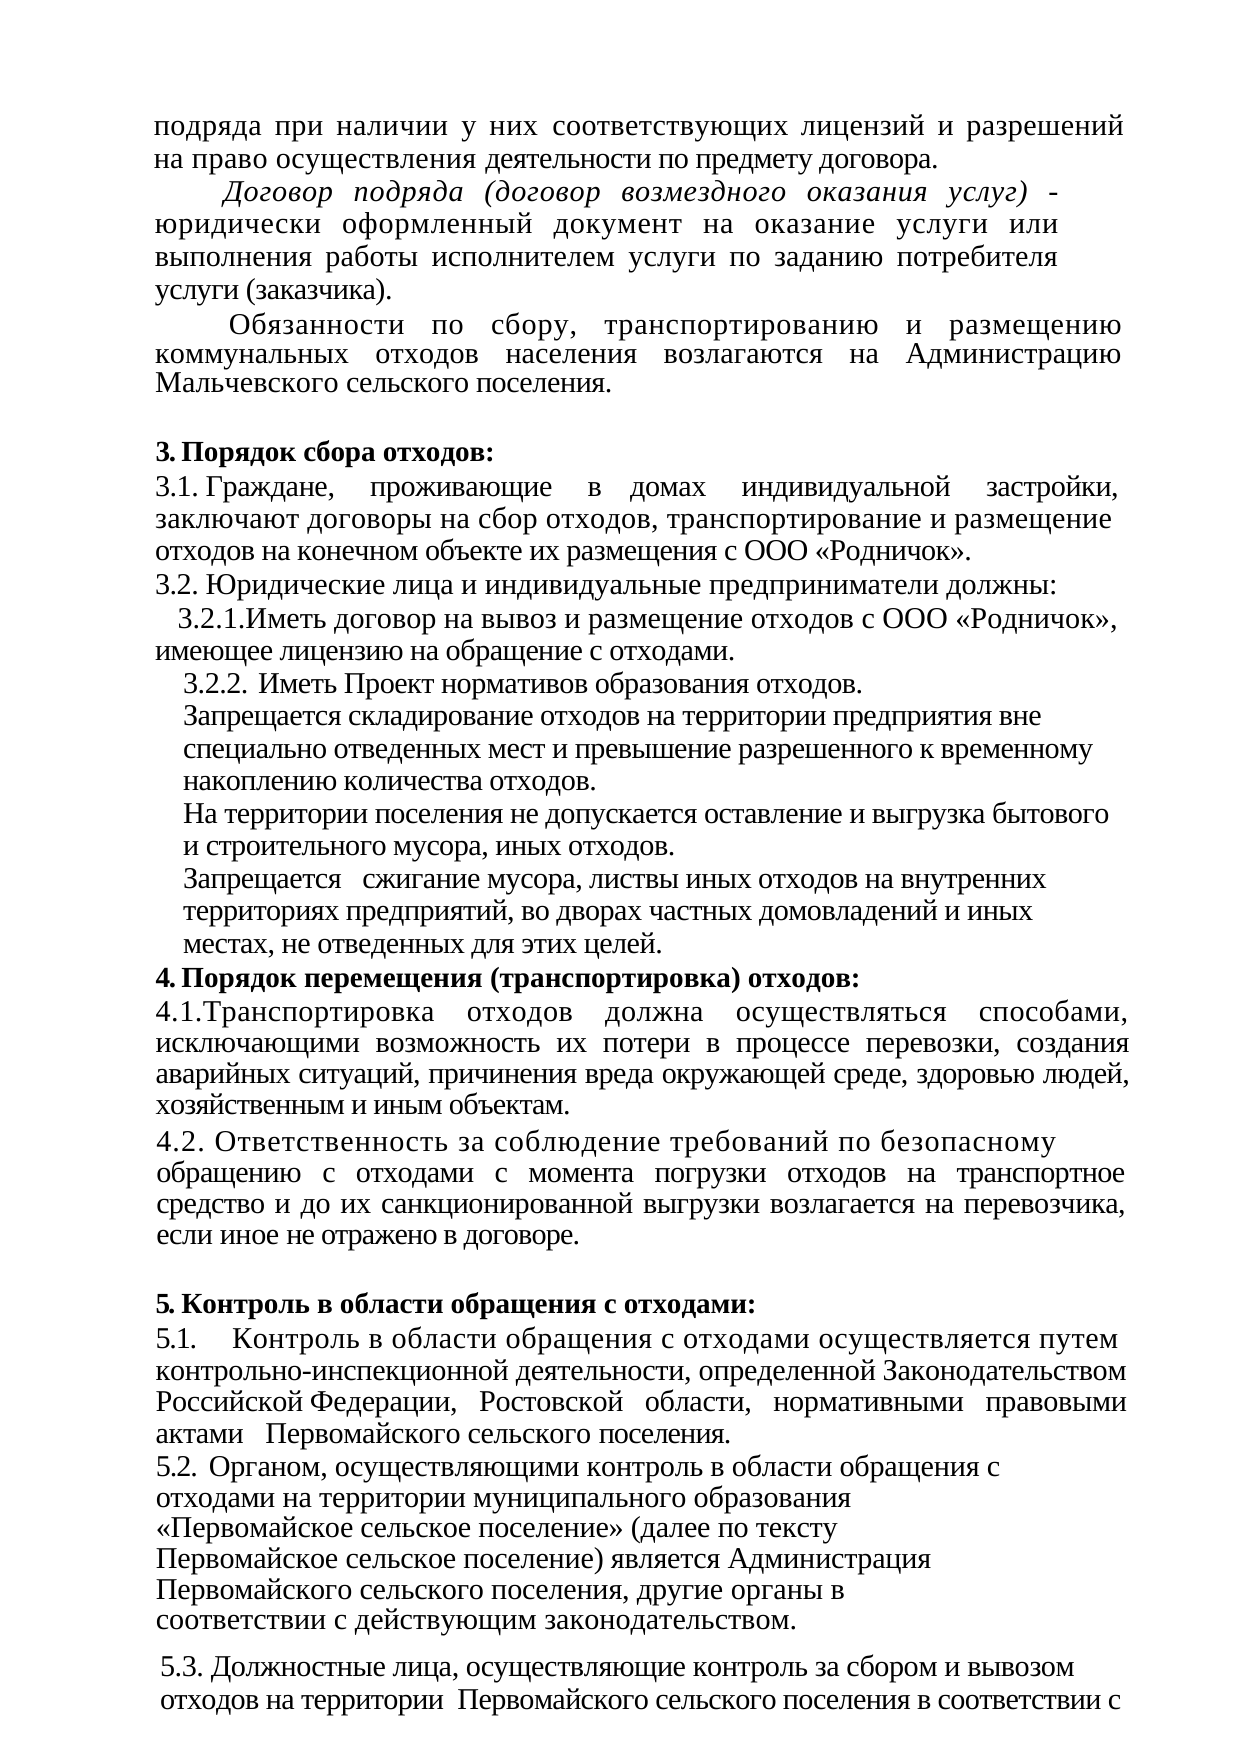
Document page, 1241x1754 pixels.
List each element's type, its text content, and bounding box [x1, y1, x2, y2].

text 5.1. Контроль в области обращения с отходами осуществляется путем контрольно-инспекционной деятельности, определенной Законодательством Российской Федерации, Ростовской области, нормативными правовыми актами Первомайского сельского поселения. [155, 1323, 1130, 1449]
text На территории поселения не допускается оставление и выгрузка бытового и строительного мусора, иных отходов. [183, 797, 1130, 862]
list Иметь Проект нормативов образования отходов. [183, 667, 1130, 700]
text 3. Порядок сбора отходов: [155, 434, 1130, 468]
text Обязанности по сбору, транспортированию и размещению коммунальных отходов населения возлагаются на Администрацию Мальчевского сельского поселения. [155, 311, 1123, 399]
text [153, 109, 1125, 175]
text Договор подряда (договор возмездного оказания услуг) -юридически оформленный документ на оказание услуги или выполнения работы исполнителем услуги по заданию потребителя услуги (заказчика). [154, 175, 1060, 306]
text 4. Порядок перемещения (транспортировка) отходов: [155, 960, 1130, 993]
text 4.2. Ответственность за соблюдение требований по безопасному обращению с отходами с момента погрузки отходов на транспортное средство и до их санкционированной выгрузки возлагается на перевозчика, если иное не отражено в договоре. [156, 1127, 1126, 1250]
text 3.2.1.Иметь договор на вывоз и размещение отходов с ООО «Родничок», имеющее лицензию на обращение с отходами. [155, 602, 1130, 667]
text 4.1.Транспортировка отходов должна осуществляться способами, исключающими возможность их потери в процессе перевозки, создания аварийных ситуаций, причинения вреда окружающей среде, здоровью людей, хозяйственным и иным объектам. [155, 997, 1130, 1120]
list Граждане, проживающие в домах индивидуальной застройки, заключают договоры на сбор отходов, транспортирование и размещение отходов на конечном объекте их размещения с ООО «Родничок». [155, 470, 1130, 567]
text 5. Контроль в области обращения с отходами: [155, 1287, 1130, 1320]
list Юридические лица и индивидуальные предприниматели должны: [155, 568, 1130, 601]
text Запрещается складирование отходов на территории предприятия вне специально отведенных мест и превышение разрешенного к временному накоплению количества отходов. [183, 700, 1130, 797]
text Запрещается сжигание мусора, листвы иных отходов на внутренних территориях предприятий, во дворах частных домовладений и иных местах, не отведенных для этих целей. [183, 863, 1130, 960]
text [160, 1650, 1130, 1716]
text 5.2. Органом, осуществляющими контроль в области обращения с отходами на территории муниципального образования «Первомайское сельское поселение» (далее по тексту Первомайское сельское поселение) является Администрация Первомайского сельского поселения, другие органы в соответствии с действующим законодательством. [156, 1452, 1019, 1636]
